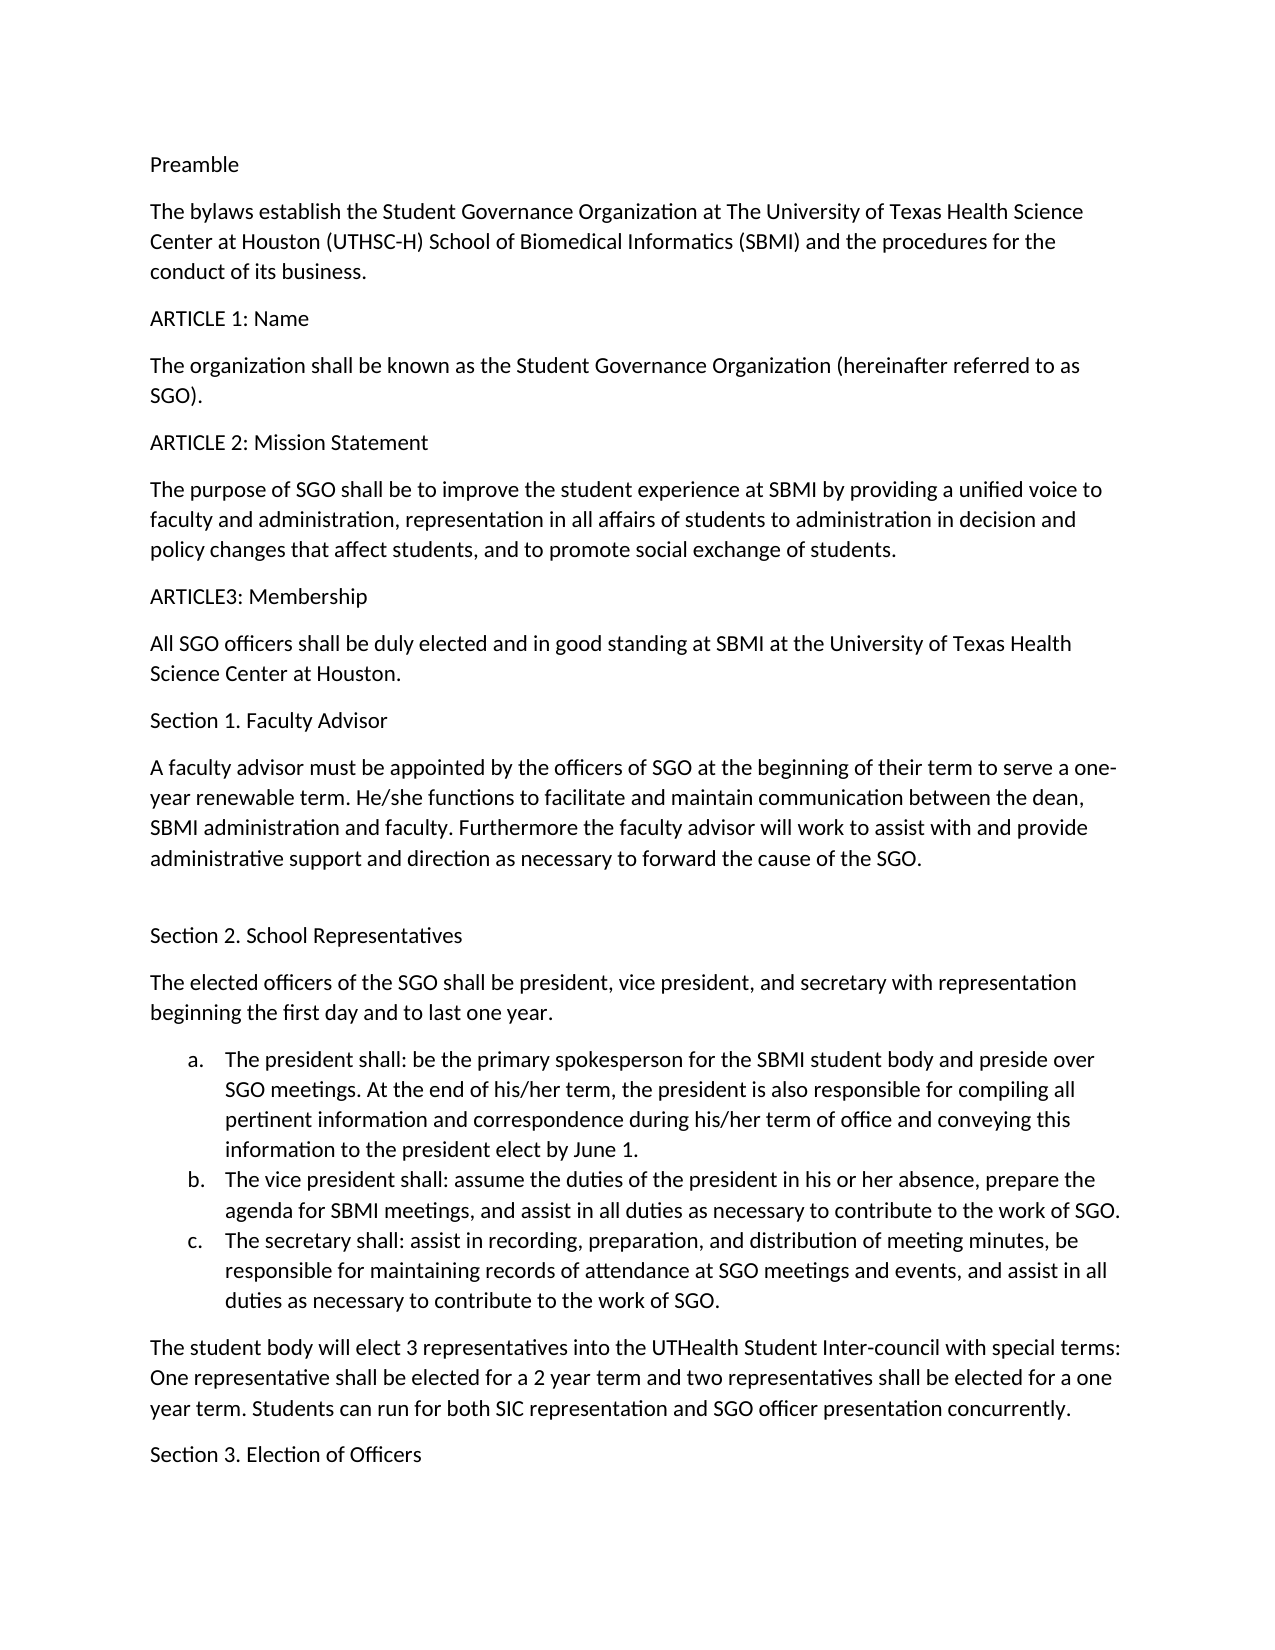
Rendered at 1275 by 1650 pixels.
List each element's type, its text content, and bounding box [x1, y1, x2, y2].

list The secretary shall: assist in recording, preparation, and distribution of meeting minutes, be responsible for maintaining records of attendance at SGO meetings and events, and assist in all duties as necessary to contribute to the work of SGO. [187, 1226, 1125, 1314]
text The student body will elect 3 representatives into the UTHealth Student Inter-council with special terms: One representative shall be elected for a 2 year term and two representatives shall be elected for a one year term. Students can run for both SIC representation and SGO officer presentation concurrently. [150, 1333, 1125, 1422]
text A faculty advisor must be appointed by the officers of SGO at the beginning of their term to serve a one-year renewable term. He/she functions to facilitate and maintain communication between the dean, SBMI administration and faculty. Furthermore the faculty advisor will work to assist with and provide administrative support and direction as necessary to forward the cause of the SGO. [150, 753, 1125, 902]
text All SGO officers shall be duly elected and in good standing at SBMI at the University of Texas Health Science Center at Houston. [150, 629, 1125, 687]
text ARTICLE3: Membership [150, 582, 1125, 610]
list The president shall: be the primary spokesperson for the SBMI student body and preside over SGO meetings. At the end of his/her term, the president is also responsible for compiling all pertinent information and correspondence during his/her term of office and conveying this information to the president elect by June 1. [187, 1045, 1125, 1163]
text The organization shall be known as the Student Governance Organization (hereinafter referred to as SGO). [150, 351, 1125, 409]
text Section 3. Election of Officers [150, 1441, 1125, 1469]
text The purpose of SGO shall be to improve the student experience at SBMI by providing a unified voice to faculty and administration, representation in all affairs of students to administration in decision and policy changes that affect students, and to promote social exchange of students. [150, 475, 1125, 563]
text The elected officers of the SGO shall be president, vice president, and secretary with representation beginning the first day and to last one year. [150, 968, 1125, 1026]
text Preamble [150, 150, 1125, 178]
text ARTICLE 2: Mission Statement [150, 428, 1125, 456]
text Section 1. Faculty Advisor [150, 706, 1125, 734]
list The vice president shall: assume the duties of the president in his or her absence, prepare the agenda for SBMI meetings, and assist in all duties as necessary to contribute to the work of SGO. [187, 1166, 1125, 1224]
text Section 2. School Representatives [150, 921, 1125, 949]
text ARTICLE 1: Name [150, 304, 1125, 332]
text The bylaws establish the Student Governance Organization at The University of Texas Health Science Center at Houston (UTHSC-H) School of Biomedical Informatics (SBMI) and the procedures for the conduct of its business. [150, 197, 1125, 285]
